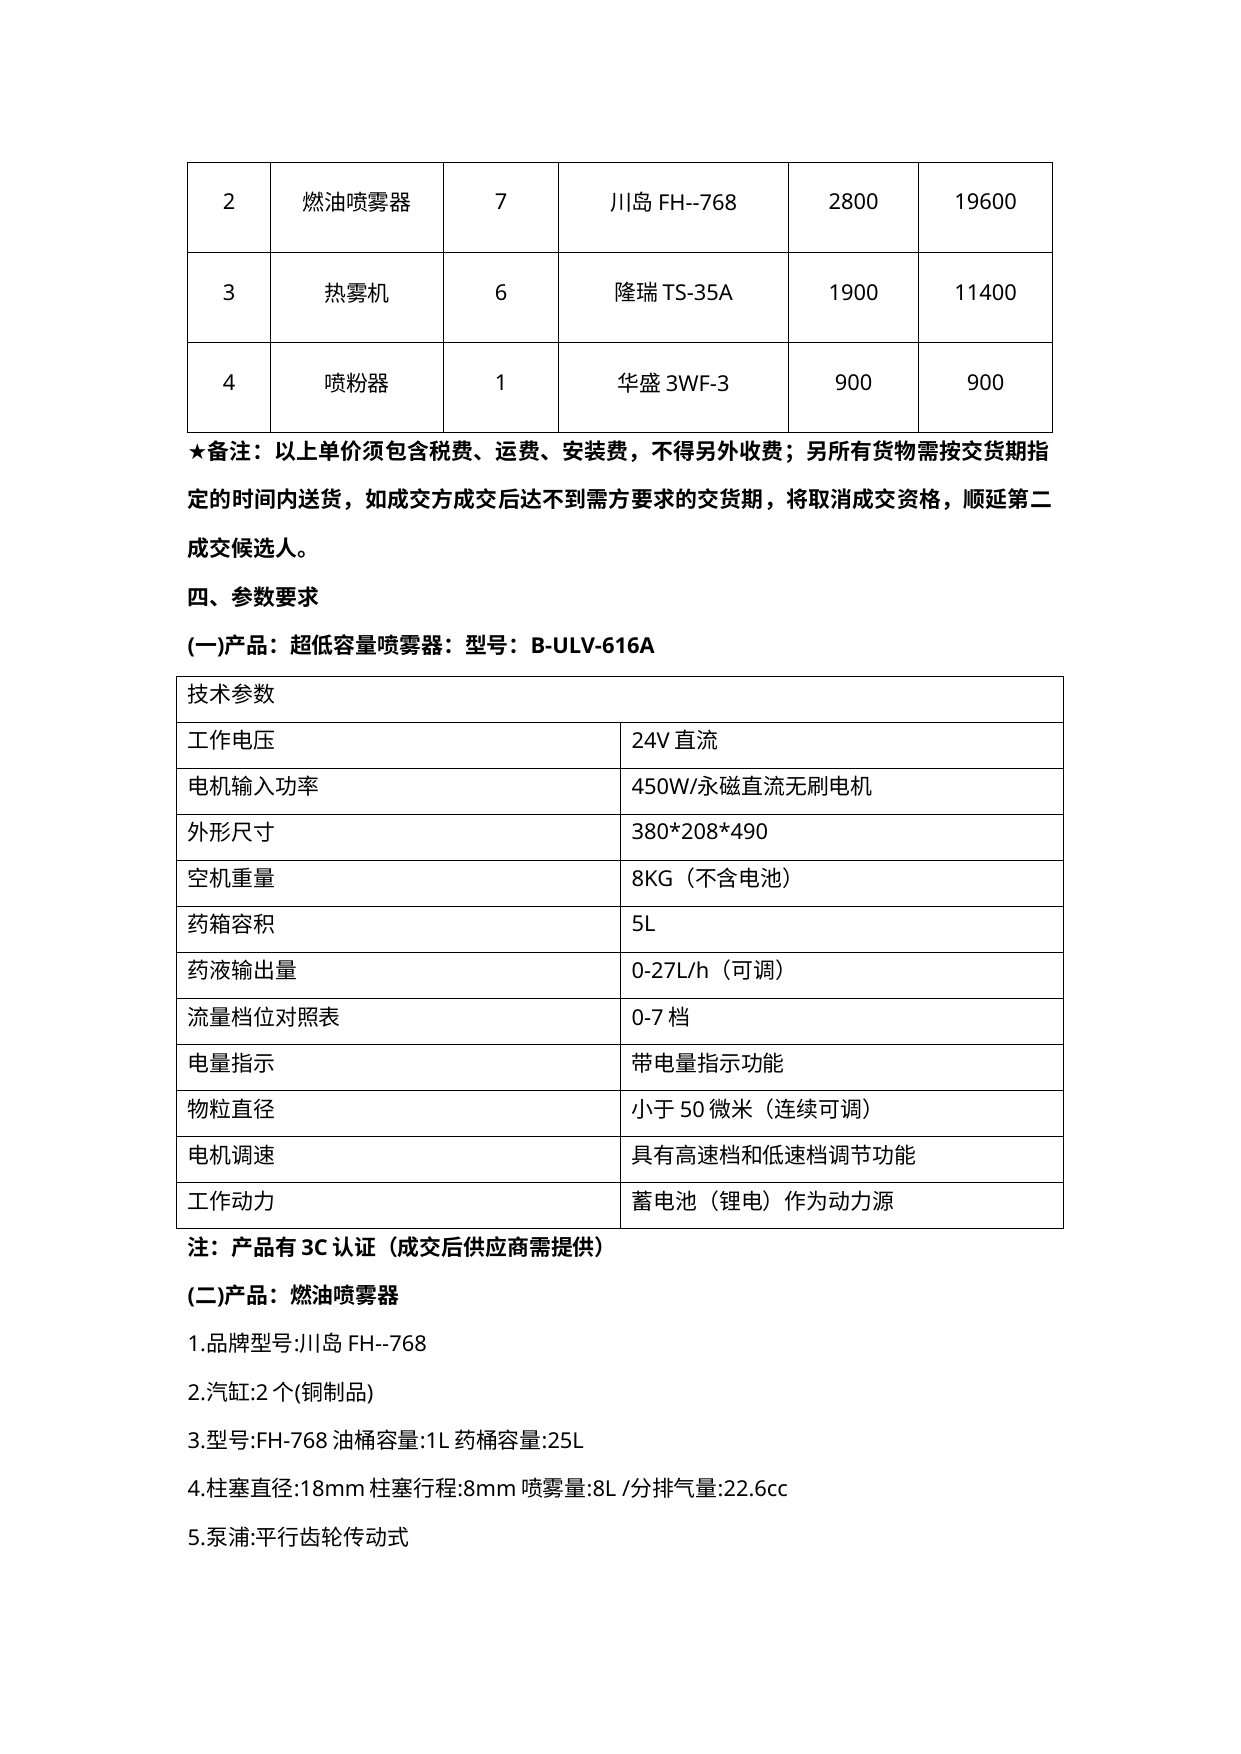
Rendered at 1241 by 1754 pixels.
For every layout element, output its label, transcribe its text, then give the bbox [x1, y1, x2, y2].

table_cell 900 [919, 343, 1052, 432]
list 泵浦:平行齿轮传动式 [187, 1519, 1053, 1552]
table_cell 3 [188, 253, 270, 342]
table_cell 工作动力 [177, 1183, 620, 1228]
table_cell 450W/永磁直流无刷电机 [621, 769, 1063, 814]
table_cell 11400 [919, 253, 1052, 342]
list 产品：燃油喷雾器 [187, 1278, 1053, 1310]
table_cell 6 [444, 253, 558, 342]
table_cell 华盛3WF-3 [559, 343, 788, 432]
table_cell 隆瑞TS-35A [559, 253, 788, 342]
list 型号:FH-768油桶容量:1L药桶容量:25L [187, 1423, 1053, 1455]
table_cell 电机调速 [177, 1137, 620, 1182]
table_cell 工作电压 [177, 723, 620, 768]
table_cell 2 [188, 163, 270, 252]
table_cell 空机重量 [177, 861, 620, 906]
table_cell 喷粉器 [271, 343, 443, 432]
table_cell 川岛FH--768 [559, 163, 788, 252]
list 参数要求 [187, 579, 1053, 612]
list 柱塞直径:18mm柱塞行程:8mm喷雾量:8L /分排气量:22.6cc [187, 1471, 1053, 1503]
list 注：产品有3C认证（成交后供应商需提供） [187, 1229, 1053, 1262]
table_cell 燃油喷雾器 [271, 163, 443, 252]
table_cell 1 [444, 343, 558, 432]
table_cell 药箱容积 [177, 907, 620, 952]
list 产品：超低容量喷雾器：型号：B-ULV-616A [187, 627, 1053, 660]
table_cell 药液输出量 [177, 953, 620, 998]
table_cell 外形尺寸 [177, 815, 620, 860]
list 品牌型号:川岛FH--768 [187, 1326, 1053, 1358]
table_cell 24V直流 [621, 723, 1063, 768]
table_cell 5L [621, 907, 1063, 952]
table_cell 小于50微米（连续可调） [621, 1091, 1063, 1136]
table_cell 蓄电池（锂电）作为动力源 [621, 1183, 1063, 1228]
table_cell 19600 [919, 163, 1052, 252]
table_cell 4 [188, 343, 270, 432]
table_cell 热雾机 [271, 253, 443, 342]
table_header 技术参数 [177, 677, 1063, 722]
table_cell 电量指示 [177, 1045, 620, 1090]
table_cell 物粒直径 [177, 1091, 620, 1136]
table_cell 0-7档 [621, 999, 1063, 1044]
table_cell 流量档位对照表 [177, 999, 620, 1044]
table_cell 1900 [789, 253, 918, 342]
table_cell 2800 [789, 163, 918, 252]
table_cell 带电量指示功能 [621, 1045, 1063, 1090]
table_cell 380*208*490 [621, 815, 1063, 860]
table_cell 900 [789, 343, 918, 432]
table_cell 电机输入功率 [177, 769, 620, 814]
table_cell 8KG（不含电池） [621, 861, 1063, 906]
list ★备注：以上单价须包含税费、运费、安装费，不得另外收费；另所有货物需按交货期指定的时间内送货，如成交方成交后达不到需方要求的交货期，将取消成交资格，顺延第二成交候选人。 [187, 433, 1053, 563]
list 汽缸:2个(铜制品) [187, 1374, 1053, 1407]
table_cell 0-27L/h（可调） [621, 953, 1063, 998]
table_cell 7 [444, 163, 558, 252]
table_cell 具有高速档和低速档调节功能 [621, 1137, 1063, 1182]
